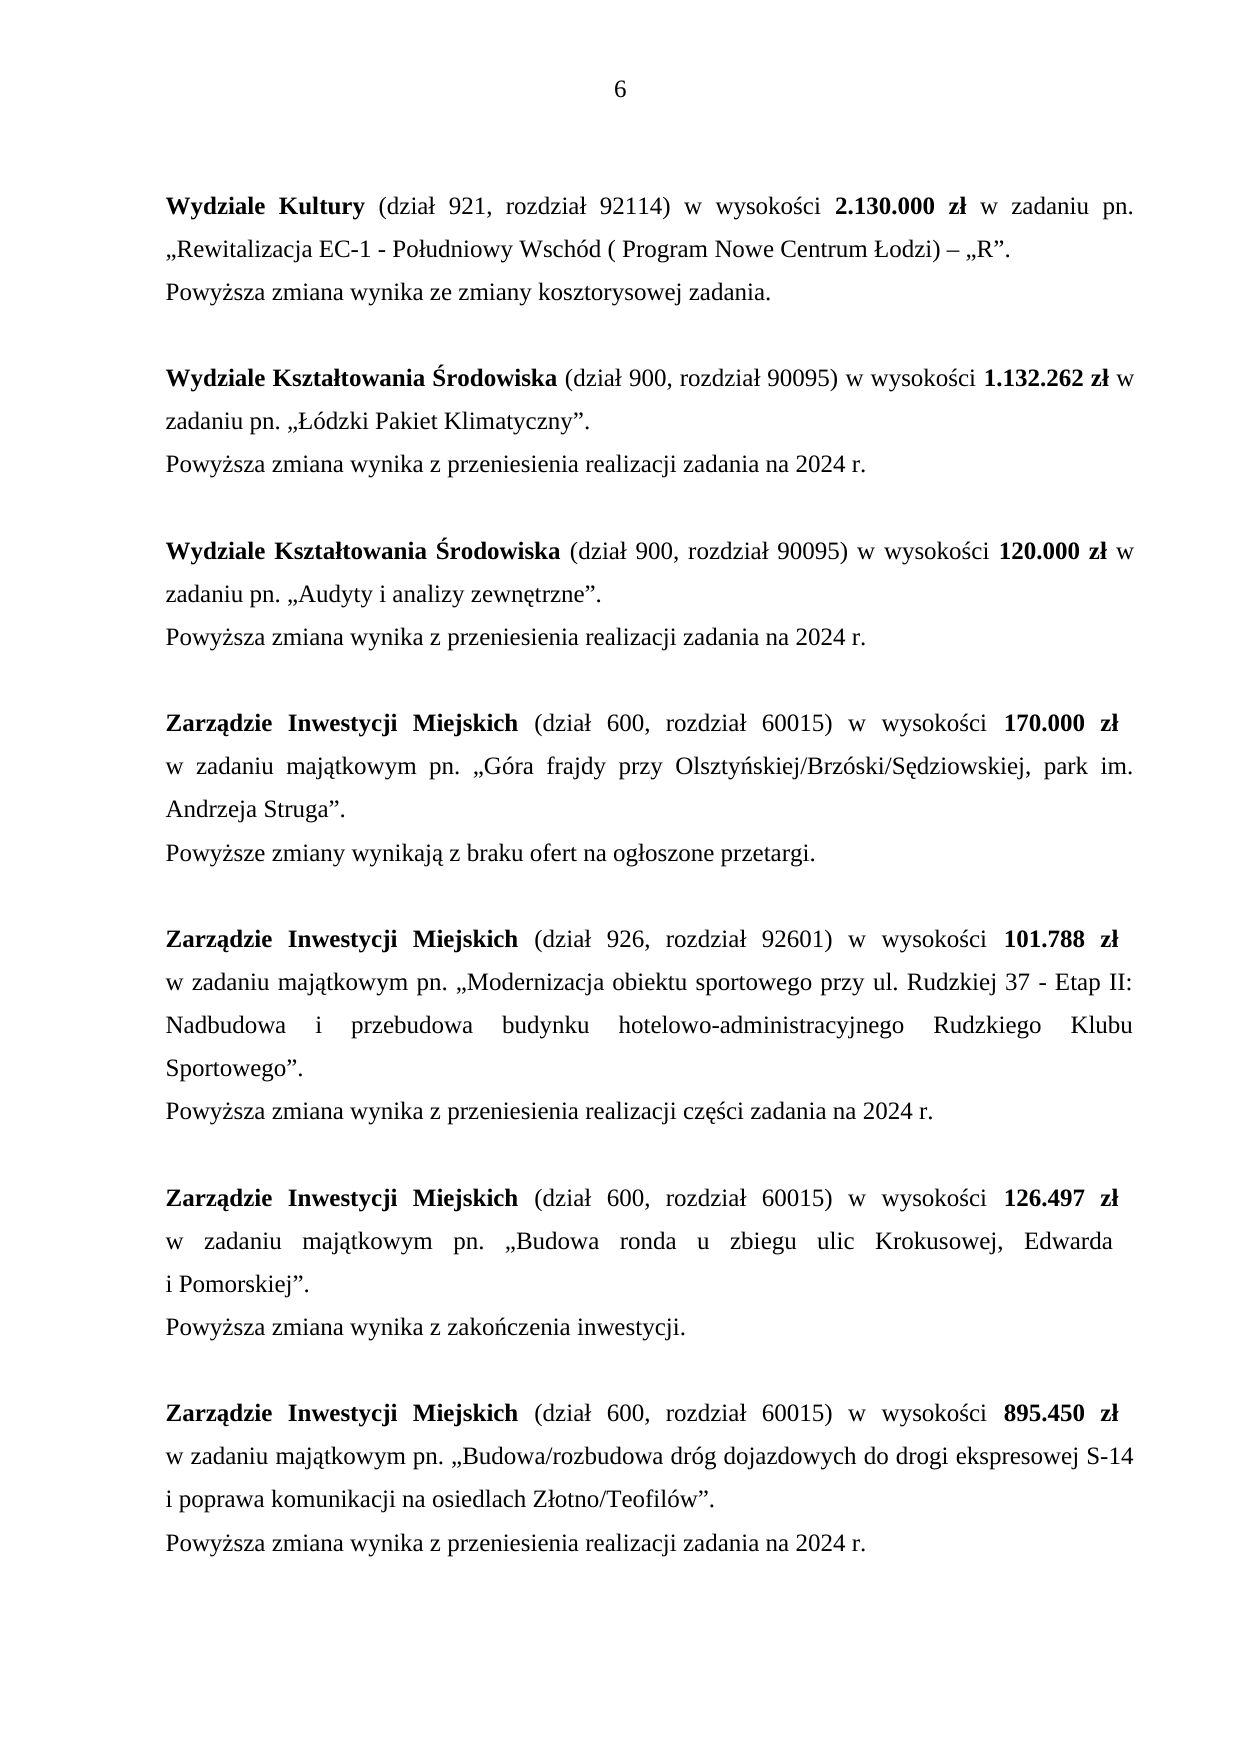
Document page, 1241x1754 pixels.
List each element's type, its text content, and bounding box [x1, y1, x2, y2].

text Wydziale Kształtowania Środowiska (dział 900, rozdział 90095) w wysokości 1.132.262 zł w zadaniu pn. „Łódzki Pakiet Klimatyczny”. [165, 363, 1134, 435]
text Powyższa zmiana wynika z przeniesienia realizacji części zadania na 2024 r. [165, 1096, 1134, 1125]
text Powyższa zmiana wynika z przeniesienia realizacji zadania na 2024 r. [165, 1528, 1134, 1556]
text Powyższa zmiana wynika z przeniesienia realizacji zadania na 2024 r. [165, 622, 1134, 651]
text Powyższe zmiany wynikają z braku ofert na ogłoszone przetargi. [165, 838, 1134, 866]
text Powyższa zmiana wynika ze zmiany kosztorysowej zadania. [165, 277, 1134, 306]
text Zarządzie Inwestycji Miejskich (dział 600, rozdział 60015) w wysokości 170.000 zł w zadaniu majątkowym pn. „Góra frajdy przy Olsztyńskiej/Brzóski/Sędziowskiej, park im. Andrzeja Struga”. [165, 708, 1134, 823]
text Zarządzie Inwestycji Miejskich (dział 926, rozdział 92601) w wysokości 101.788 zł w zadaniu majątkowym pn. „Modernizacja obiektu sportowego przy ul. Rudzkiej 37 - Etap II: Nadbudowa i przebudowa budynku hotelowo-administracyjnego Rudzkiego Klubu Sportowego”. [165, 924, 1134, 1082]
text Zarządzie Inwestycji Miejskich (dział 600, rozdział 60015) w wysokości 126.497 zł w zadaniu majątkowym pn. „Budowa ronda u zbiegu ulic Krokusowej, Edwarda i Pomorskiej”. [165, 1183, 1134, 1298]
text Zarządzie Inwestycji Miejskich (dział 600, rozdział 60015) w wysokości 895.450 zł w zadaniu majątkowym pn. „Budowa/rozbudowa dróg dojazdowych do drogi ekspresowej S-14 i poprawa komunikacji na osiedlach Złotno/Teofilów”. [165, 1398, 1134, 1513]
text Wydziale Kultury (dział 921, rozdział 92114) w wysokości 2.130.000 zł w zadaniu pn. „Rewitalizacja EC-1 - Południowy Wschód ( Program Nowe Centrum Łodzi) – „R”. [165, 191, 1134, 263]
text Wydziale Kształtowania Środowiska (dział 900, rozdział 90095) w wysokości 120.000 zł w zadaniu pn. „Audyty i analizy zewnętrzne”. [165, 536, 1134, 608]
text Powyższa zmiana wynika z zakończenia inwestycji. [165, 1312, 1134, 1341]
text Powyższa zmiana wynika z przeniesienia realizacji zadania na 2024 r. [165, 449, 1134, 478]
